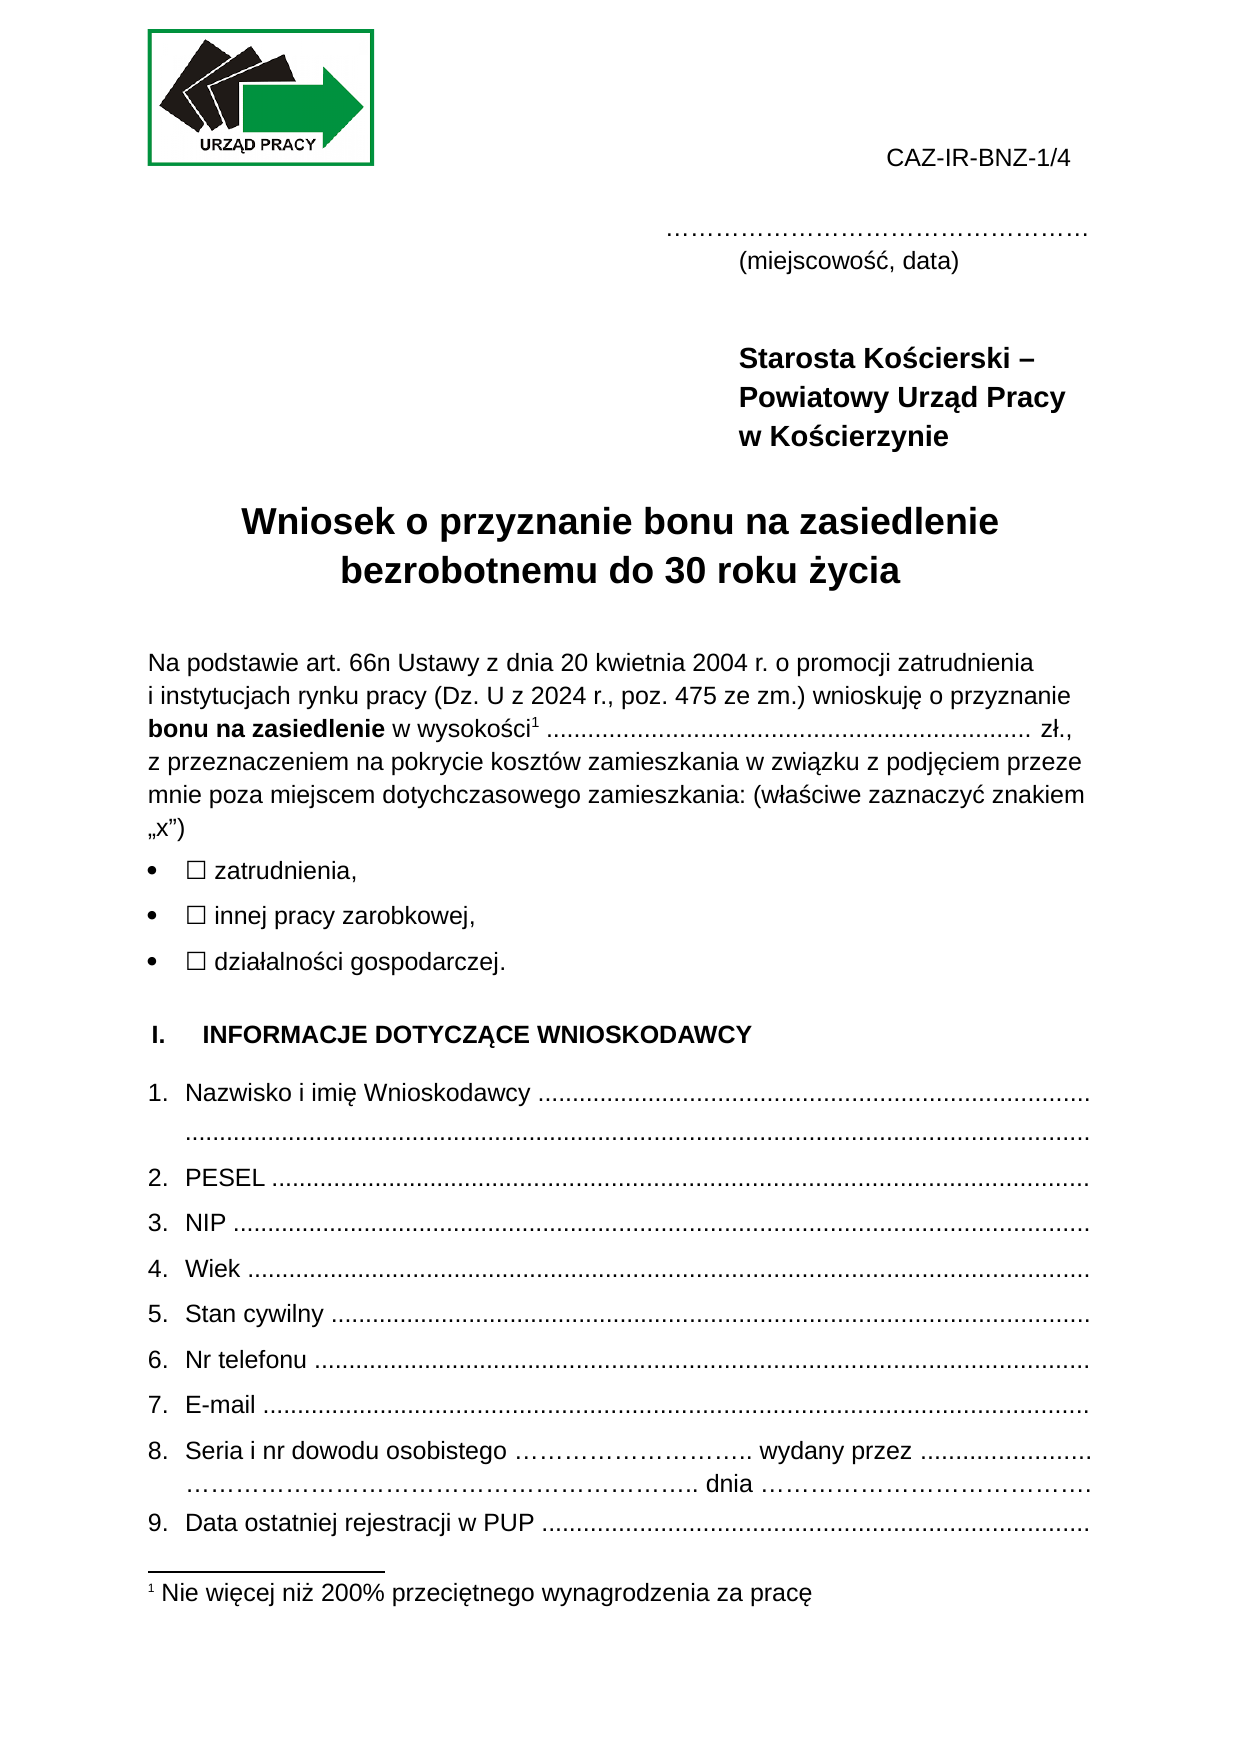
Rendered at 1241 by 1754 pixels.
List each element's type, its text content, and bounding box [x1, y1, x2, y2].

list PESEL [148, 1163, 1093, 1191]
list zatrudnienia, [148, 852, 1093, 886]
list NIP [148, 1208, 1093, 1237]
list Data ostatniej rejestracji w PUP [148, 1508, 1093, 1537]
list E-mail [148, 1390, 1093, 1419]
list innej pracy zarobkowej, [148, 898, 1093, 932]
subtitle INFORMACJE DOTYCZĄCE WNIOSKODAWCY [165, 1020, 1093, 1049]
list Na podstawie art. 66n Ustawy z dnia 20 kwietnia 2004 r. o promocji zatrudnienia i instytucjach rynku pracy (Dz. U z 2024 r., poz. 475 ze zm.) wnioskuję o przyznanie bonu na zasiedlenie w wysokości zł., z przeznaczeniem na pokrycie kosztów zamieszkania w związku z podjęciem przeze mnie poza miejscem dotychczasowego zamieszkania: (właściwe zaznaczyć znakiem „x”) [148, 648, 1093, 842]
text Powiatowy Urząd Pracy [148, 380, 1093, 414]
list Seria i nr dowodu osobistego ……………………….. wydany przez …………………………………………………….. dnia …………………………………. [148, 1436, 1093, 1498]
text …………………………………………… [148, 213, 1093, 242]
text Starosta Kościerski – [148, 342, 1093, 375]
list działalności gospodarczej. [148, 943, 1093, 977]
list Stan cywilny [148, 1299, 1093, 1328]
subtitle Wniosek o przyznanie bonu na zasiedlenie bezrobotnemu do 30 roku życia [148, 499, 1093, 592]
list Nr telefonu [148, 1345, 1093, 1373]
text (miejscowość, data) [148, 246, 1093, 275]
list Wiek [148, 1254, 1093, 1282]
list Nazwisko i imię Wnioskodawcy [148, 1078, 1093, 1107]
picture [147, 29, 375, 166]
text w Kościerzynie [148, 419, 1093, 452]
